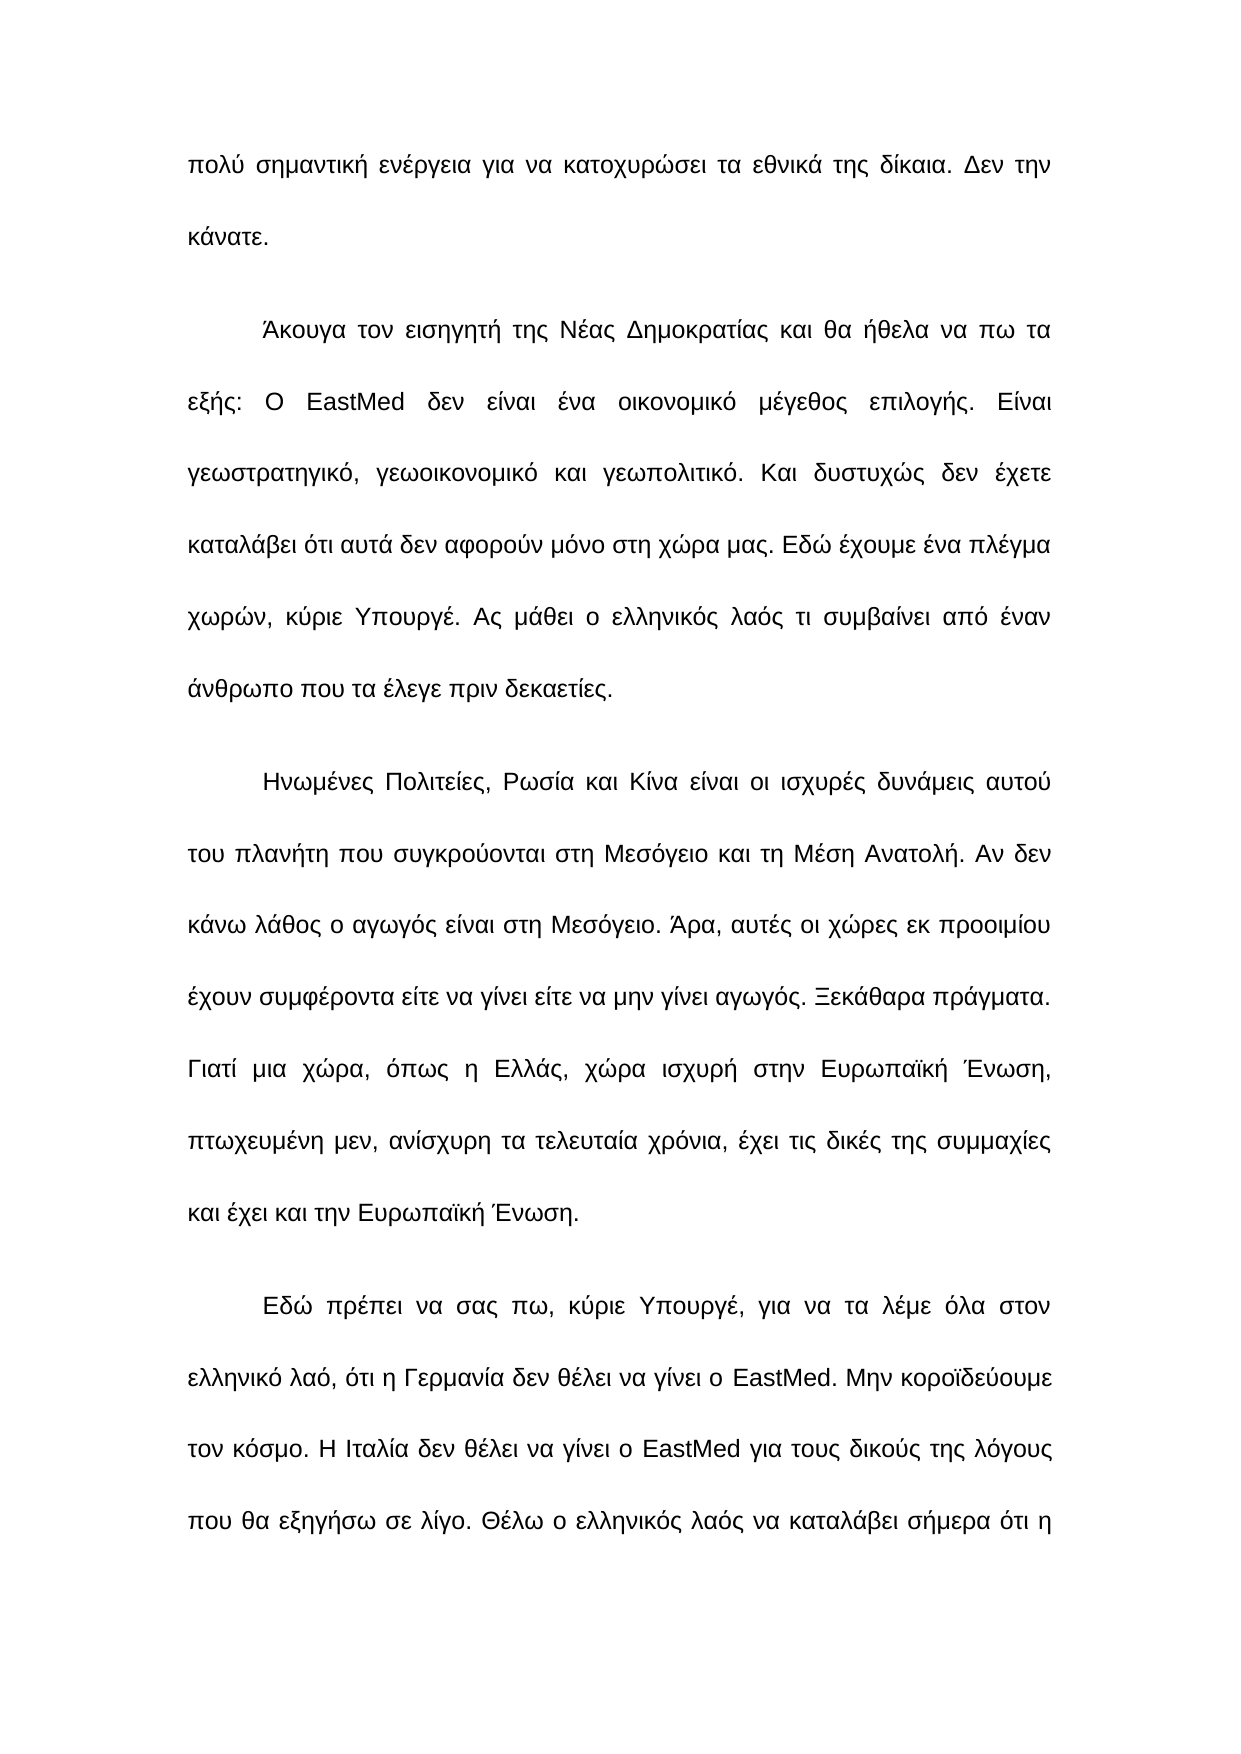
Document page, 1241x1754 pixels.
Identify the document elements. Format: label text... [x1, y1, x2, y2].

text Άκουγα τον εισηγητή της Νέας Δημοκρατίας και θα ήθελα να πω τα εξής: Ο EastMed δεν είναι ένα οικονομικό μέγεθος επιλογής. Είναι γεωστρατηγικό, γεωοικονομικό και γεωπολιτικό. Και δυστυχώς δεν έχετε καταλάβει ότι αυτά δεν αφορούν μόνο στη χώρα μας. Εδώ έχουμε ένα πλέγμα χωρών, κύριε Υπουργέ. Ας μάθει ο ελληνικός λαός τι συμβαίνει από έναν άνθρωπο που τα έλεγε πριν δεκαετίες. [187, 314, 1053, 703]
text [187, 150, 1053, 251]
text Ηνωμένες Πολιτείες, Ρωσία και Κίνα είναι οι ισχυρές δυνάμεις αυτού του πλανήτη που συγκρούονται στη Μεσόγειο και τη Μέση Ανατολή. Αν δεν κάνω λάθος ο αγωγός είναι στη Μεσόγειο. Άρα, αυτές οι χώρες εκ προοιμίου έχουν συμφέροντα είτε να γίνει είτε να μην γίνει αγωγός. Ξεκάθαρα πράγματα. Γιατί μια χώρα, όπως η Ελλάς, χώρα ισχυρή στην Ευρωπαϊκή Ένωση, πτωχευμένη μεν, ανίσχυρη τα τελευταία χρόνια, έχει τις δικές της συμμαχίες και έχει και την Ευρωπαϊκή Ένωση. [187, 767, 1053, 1227]
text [187, 1291, 1053, 1535]
